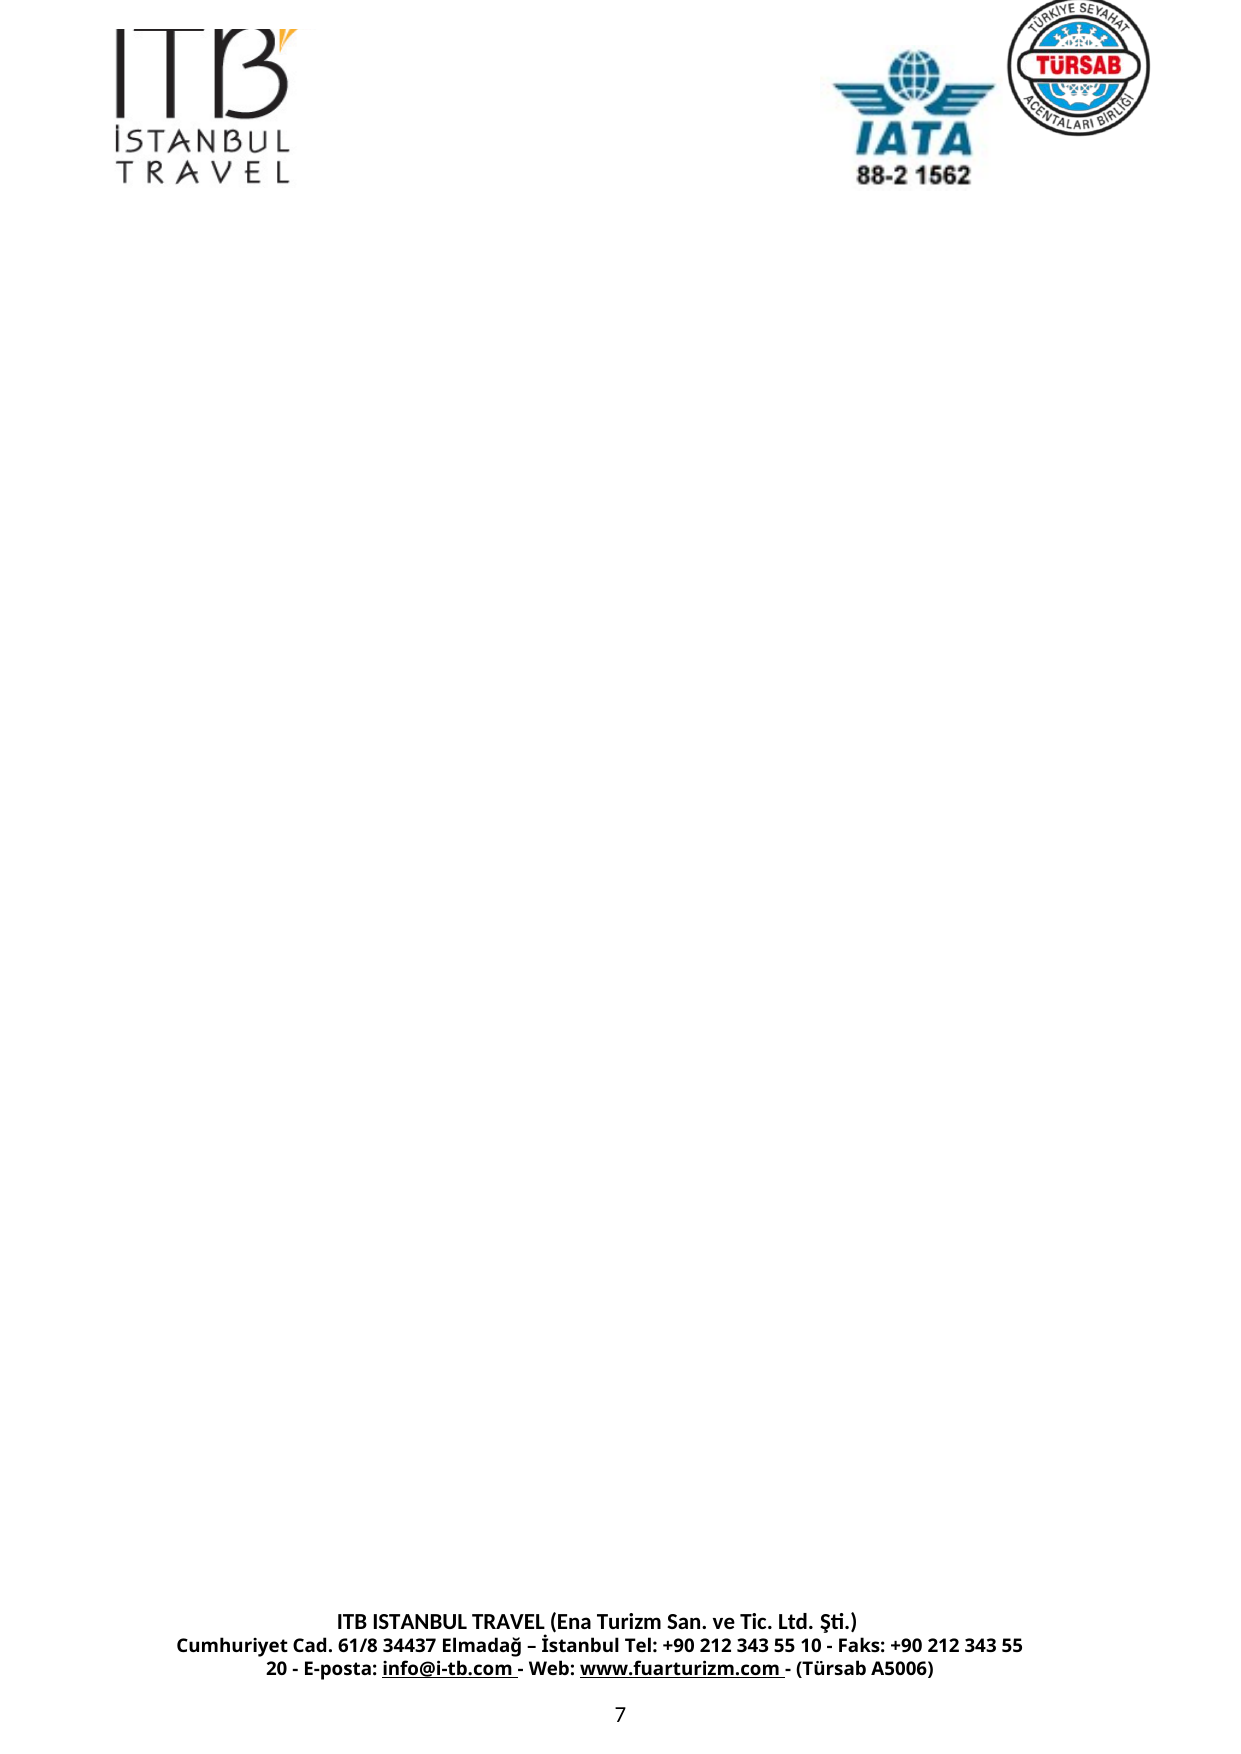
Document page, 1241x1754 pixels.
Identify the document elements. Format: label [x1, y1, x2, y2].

picture [104, 29, 358, 191]
picture [820, 0, 1156, 191]
